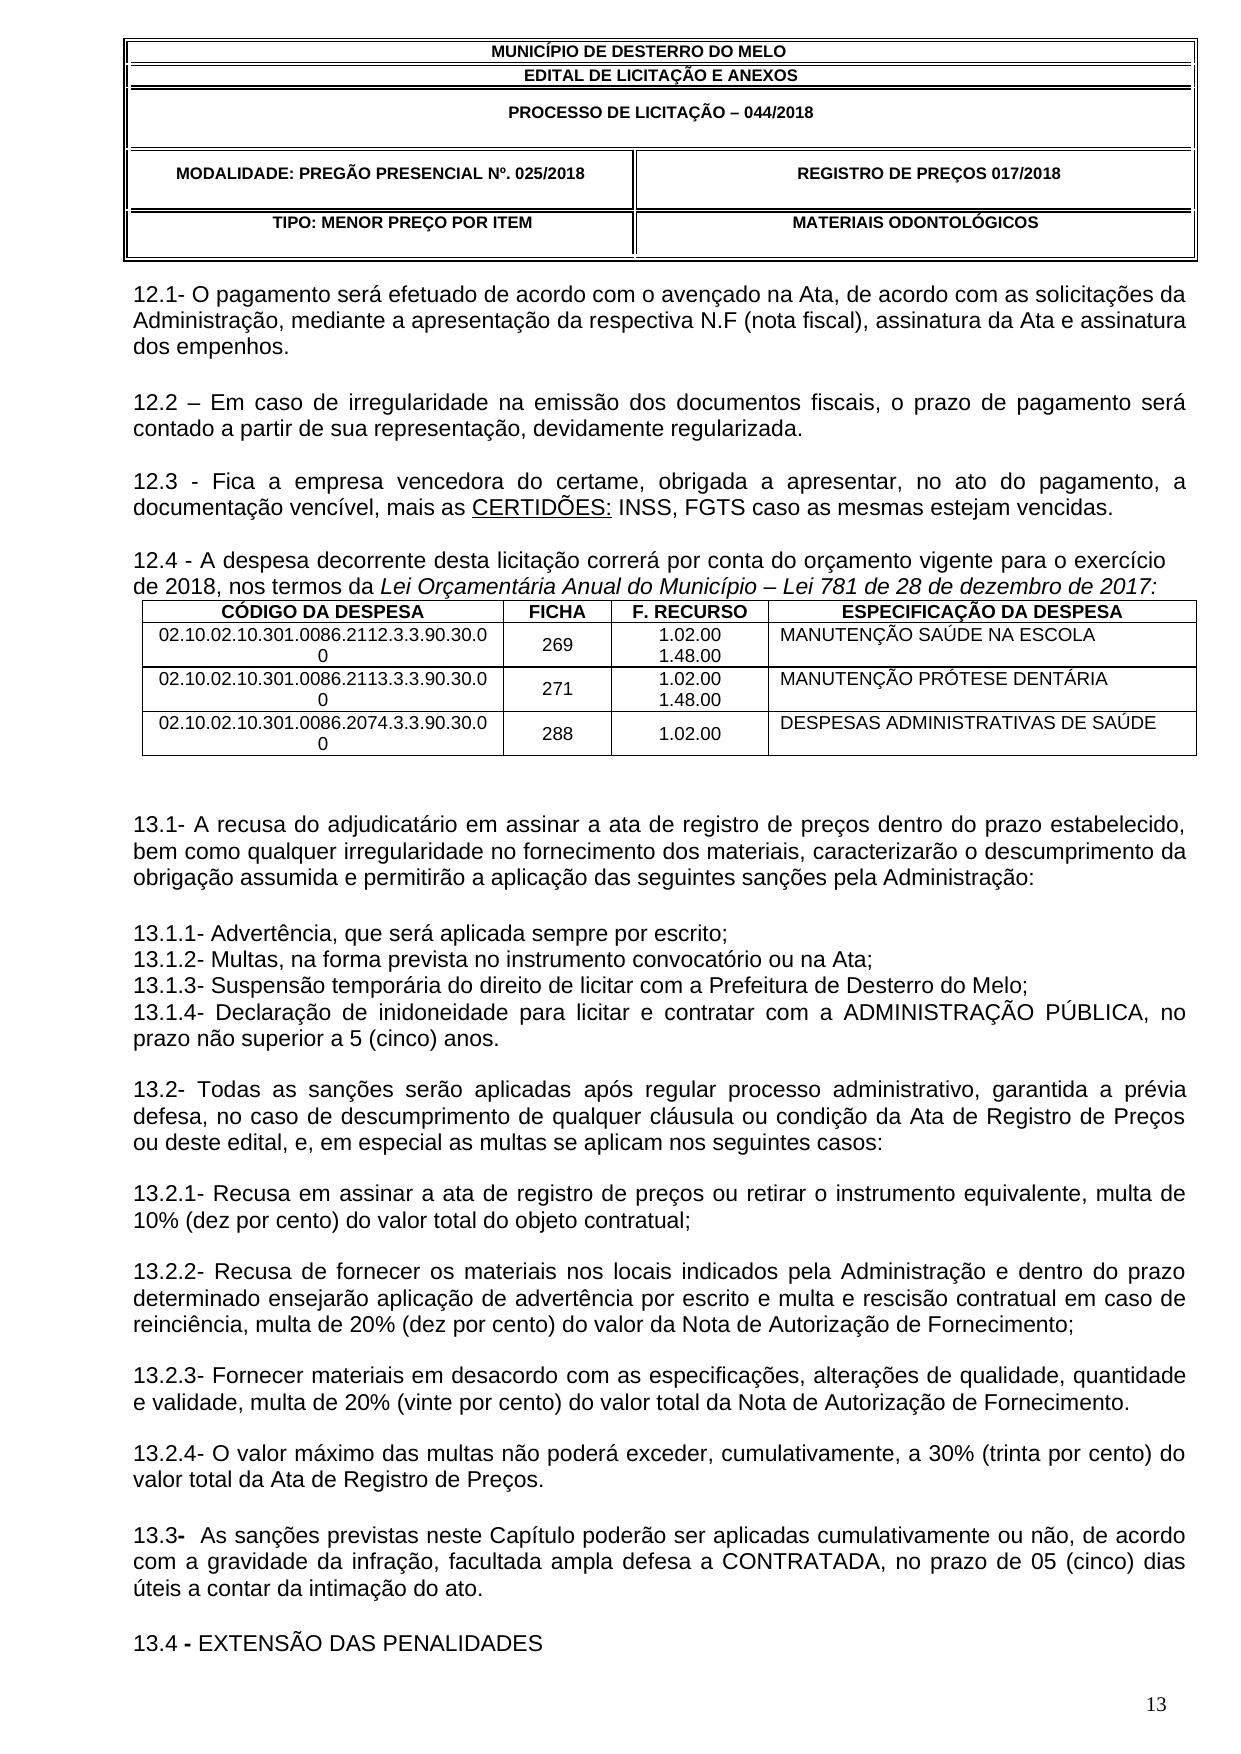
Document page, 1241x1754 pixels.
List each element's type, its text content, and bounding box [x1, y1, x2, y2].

text 13.2.2- Recusa de fornecer os materiais nos locais indicados pela Administração e dentro do prazo determinado ensejarão aplicação de advertência por escrito e multa e rescisão contratual em caso de reinciência, multa de 20% (dez por cento) do valor da Nota de Autorização de Fornecimento; [133, 1258, 1187, 1337]
text 12.1- O pagamento será efetuado de acordo com o avençado na Ata, de acordo com as solicitações da Administração, mediante a apresentação da respectiva N.F (nota fiscal), assinatura da Ata e assinatura dos empenhos. [133, 281, 1187, 360]
table_cell 1.02.00 1.48.00 [612, 623, 768, 666]
table_header ESPECIFICAÇÃO DA DESPESA [769, 601, 1196, 622]
table_cell 02.10.02.10.301.0086.2113.3.3.90.30.00 [143, 668, 503, 711]
table_header FICHA [504, 601, 611, 622]
text 12.2 – Em caso de irregularidade na emissão dos documentos fiscais, o prazo de pagamento será contado a partir de sua representação, devidamente regularizada. [133, 389, 1187, 442]
text 13.1.1- Advertência, que será aplicada sempre por escrito; [133, 919, 1187, 946]
text 13.4 - EXTENSÃO DAS PENALIDADES [133, 1630, 1187, 1656]
table_cell 288 [504, 712, 611, 755]
text 13.2.1- Recusa em assinar a ata de registro de preços ou retirar o instrumento equivalente, multa de 10% (dez por cento) do valor total do objeto contratual; [133, 1180, 1187, 1233]
table_cell DESPESAS ADMINISTRATIVAS DE SAÚDE [769, 712, 1196, 755]
table_cell 269 [504, 623, 611, 666]
table_header F. RECURSO [612, 601, 768, 622]
table_cell 1.02.00 [612, 712, 768, 755]
table_cell 271 [504, 668, 611, 711]
text 13.1.4- Declaração de inidoneidade para licitar e contratar com a ADMINISTRAÇÃO PÚBLICA, no prazo não superior a 5 (cinco) anos. [133, 999, 1187, 1051]
text 13.3- As sanções previstas neste Capítulo poderão ser aplicadas cumulativamente ou não, de acordo com a gravidade da infração, facultada ampla defesa a CONTRATADA, no prazo de 05 (cinco) dias úteis a contar da intimação do ato. [133, 1522, 1187, 1601]
text 13.2.3- Fornecer materiais em desacordo com as especificações, alterações de qualidade, quantidade e validade, multa de 20% (vinte por cento) do valor total da Nota de Autorização de Fornecimento. [133, 1362, 1187, 1415]
text 13.1.2- Multas, na forma prevista no instrumento convocatório ou na Ata; [133, 946, 1187, 972]
text 13.2- Todas as sanções serão aplicadas após regular processo administrativo, garantida a prévia defesa, no caso de descumprimento de qualquer cláusula ou condição da Ata de Registro de Preços ou deste edital, e, em especial as multas se aplicam nos seguintes casos: [133, 1076, 1187, 1155]
text 12.4 - A despesa decorrente desta licitação correrá por conta do orçamento vigente para o exercício de 2018, nos termos da Lei Orçamentária Anual do Município – Lei 781 de 28 de dezembro de 2017: [133, 547, 1167, 600]
text 12.3 - Fica a empresa vencedora do certame, obrigada a apresentar, no ato do pagamento, a documentação vencível, mais as CERTIDÕES: INSS, FGTS caso as mesmas estejam vencidas. [133, 468, 1187, 521]
text 13.1.3- Suspensão temporária do direito de licitar com a Prefeitura de Desterro do Melo; [133, 972, 1187, 999]
table_cell 02.10.02.10.301.0086.2112.3.3.90.30.00 [143, 623, 503, 666]
table_cell MANUTENÇÃO SAÚDE NA ESCOLA [769, 623, 1196, 666]
text 13.1- A recusa do adjudicatário em assinar a ata de registro de preços dentro do prazo estabelecido, bem como qualquer irregularidade no fornecimento dos materiais, caracterizarão o descumprimento da obrigação assumida e permitirão a aplicação das seguintes sanções pela Administração: [133, 811, 1187, 890]
table_header CÓDIGO DA DESPESA [143, 601, 503, 622]
table_cell MANUTENÇÃO PRÓTESE DENTÁRIA [769, 668, 1196, 711]
table_cell 1.02.00 1.48.00 [612, 668, 768, 711]
table_cell 02.10.02.10.301.0086.2074.3.3.90.30.00 [143, 712, 503, 755]
text 13.2.4- O valor máximo das multas não poderá exceder, cumulativamente, a 30% (trinta por cento) do valor total da Ata de Registro de Preços. [133, 1440, 1187, 1493]
